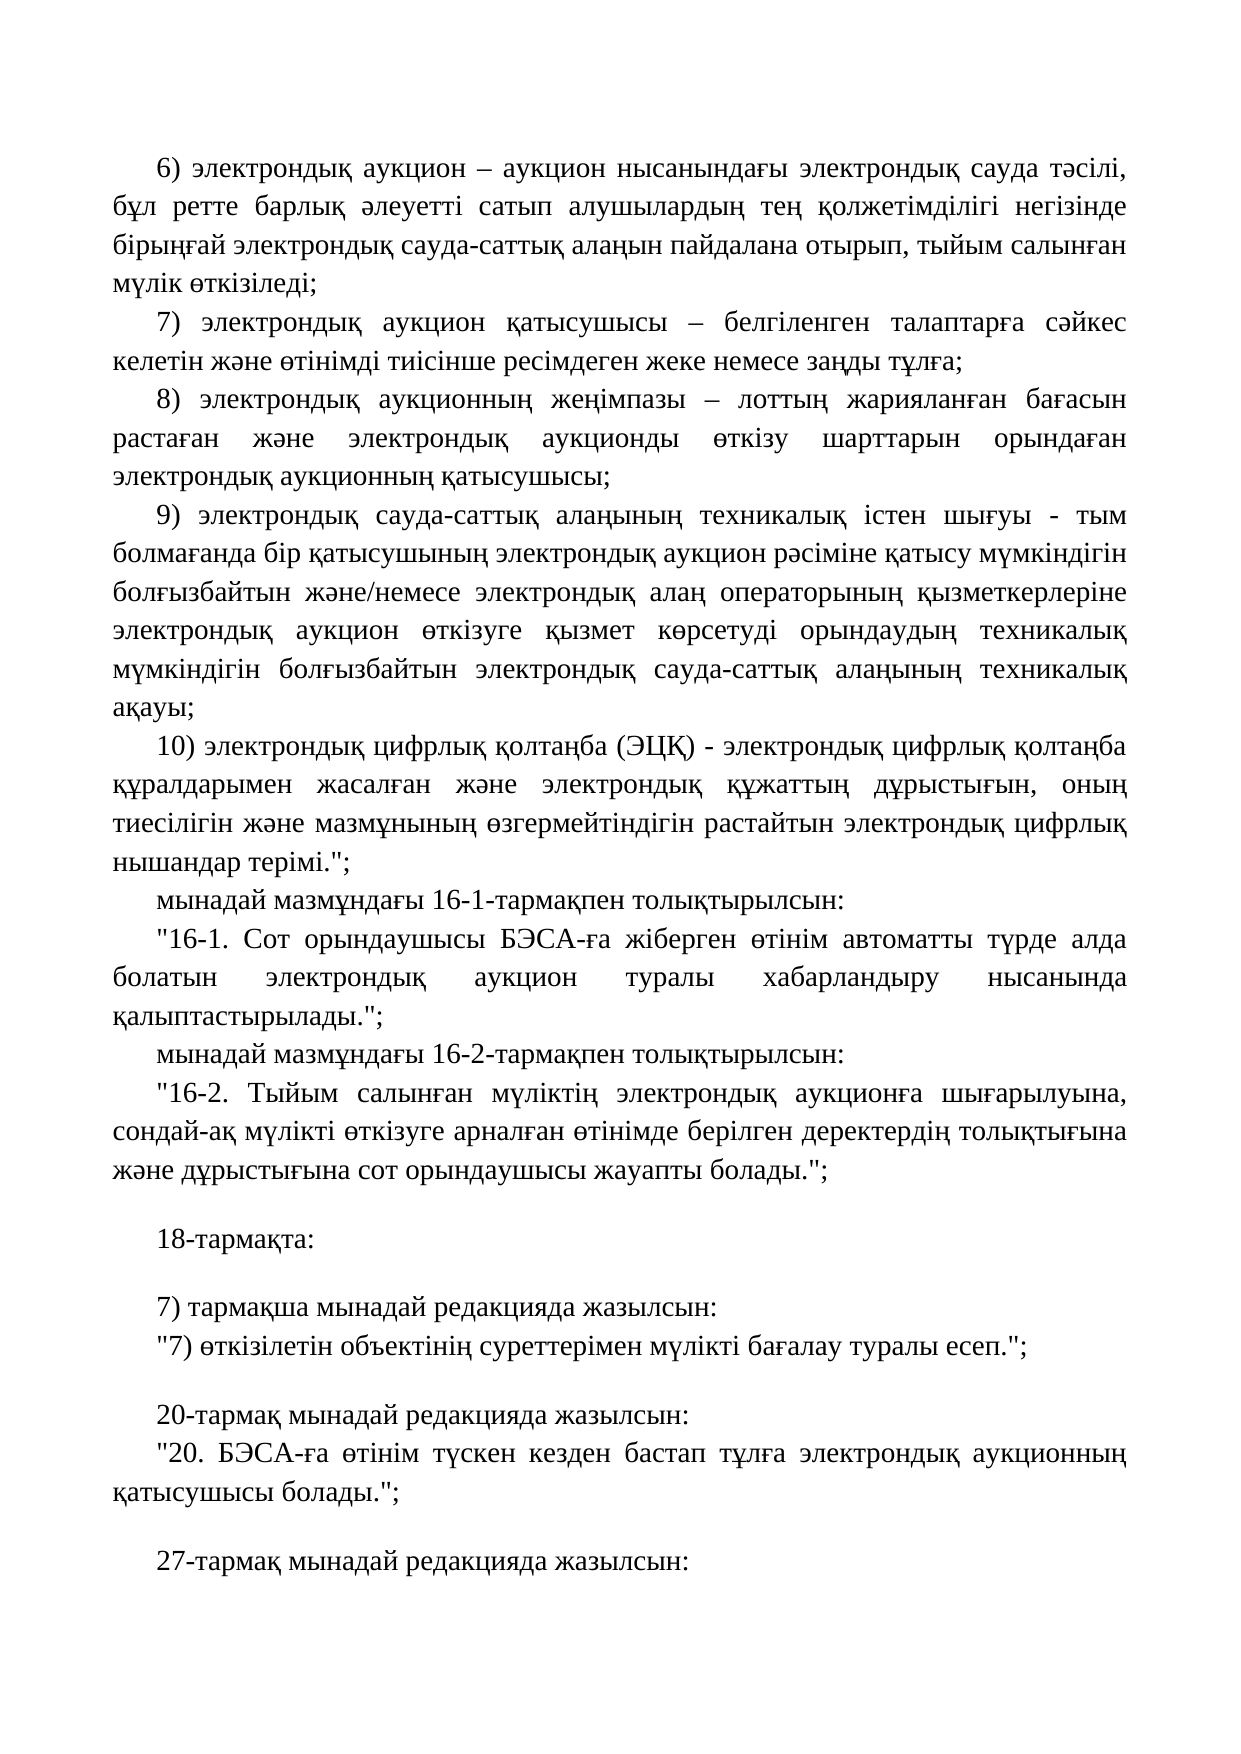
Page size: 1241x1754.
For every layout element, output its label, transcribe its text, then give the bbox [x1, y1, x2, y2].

text мынадай мазмұндағы 16-2-тармақпен толықтырылсын: [112, 1036, 1128, 1070]
text 9) электрондық сауда-саттық алаңының техникалық істен шығуы - тым болмағанда бір қатысушының электрондық аукцион рәсіміне қатысу мүмкіндігін болғызбайтын және/немесе электрондық алаң операторының қызметкерлеріне электрондық аукцион өткізуге қызмет көрсетуді орындаудың техникалық мүмкіндігін болғызбайтын электрондық сауда-саттық алаңының техникалық ақауы; [112, 497, 1128, 723]
text 6) электрондық аукцион – аукцион нысанындағы электрондық сауда тәсілі, бұл ретте барлық әлеуетті сатып алушылардың тең қолжетімділігі негізінде бірыңғай электрондық сауда-саттық алаңын пайдалана отырып, тыйым салынған мүлік өткізіледі; [112, 150, 1128, 299]
text "16-1. Сот орындаушысы БЭСА-ға жіберген өтінім автоматты түрде алда болатын электрондық аукцион туралы хабарландыру нысанында қалыптастырылады."; [112, 921, 1128, 1031]
text 27-тармақ мынадай редакцияда жазылсын: [112, 1543, 1128, 1576]
text "16-2. Тыйым салынған мүліктің электрондық аукционға шығарылуына, сондай-ақ мүлікті өткізуге арналған өтінімде берілген деректердің толықтығына және дұрыстығына сот орындаушысы жауапты болады."; [112, 1075, 1128, 1186]
text "7) өткізілетін объектінің суреттерімен мүлікті бағалау туралы есеп."; [112, 1328, 1128, 1362]
text 10) электрондық цифрлық қолтаңба (ЭЦҚ) - электрондық цифрлық қолтаңба құралдарымен жасалған және электрондық құжаттың дұрыстығын, оның тиесілігін және мазмұнының өзгермейтіндігін растайтын электрондық цифрлық нышандар терімі."; [112, 728, 1128, 877]
text мынадай мазмұндағы 16-1-тармақпен толықтырылсын: [112, 882, 1128, 916]
text 7) тармақша мынадай редакцияда жазылсын: [112, 1289, 1128, 1323]
text 18-тармақта: [112, 1221, 1128, 1254]
text 8) электрондық аукционның жеңімпазы – лоттың жарияланған бағасын растаған және электрондық аукционды өткізу шарттарын орындаған электрондық аукционның қатысушысы; [112, 381, 1128, 492]
text 20-тармақ мынадай редакцияда жазылсын: [112, 1397, 1128, 1430]
text "20. БЭСА-ға өтінім түскен кезден бастап тұлға электрондық аукционның қатысушысы болады."; [112, 1435, 1128, 1507]
text 7) электрондық аукцион қатысушысы – белгіленген талаптарға сәйкес келетін және өтінімді тиісінше ресімдеген жеке немесе заңды тұлға; [112, 304, 1128, 376]
